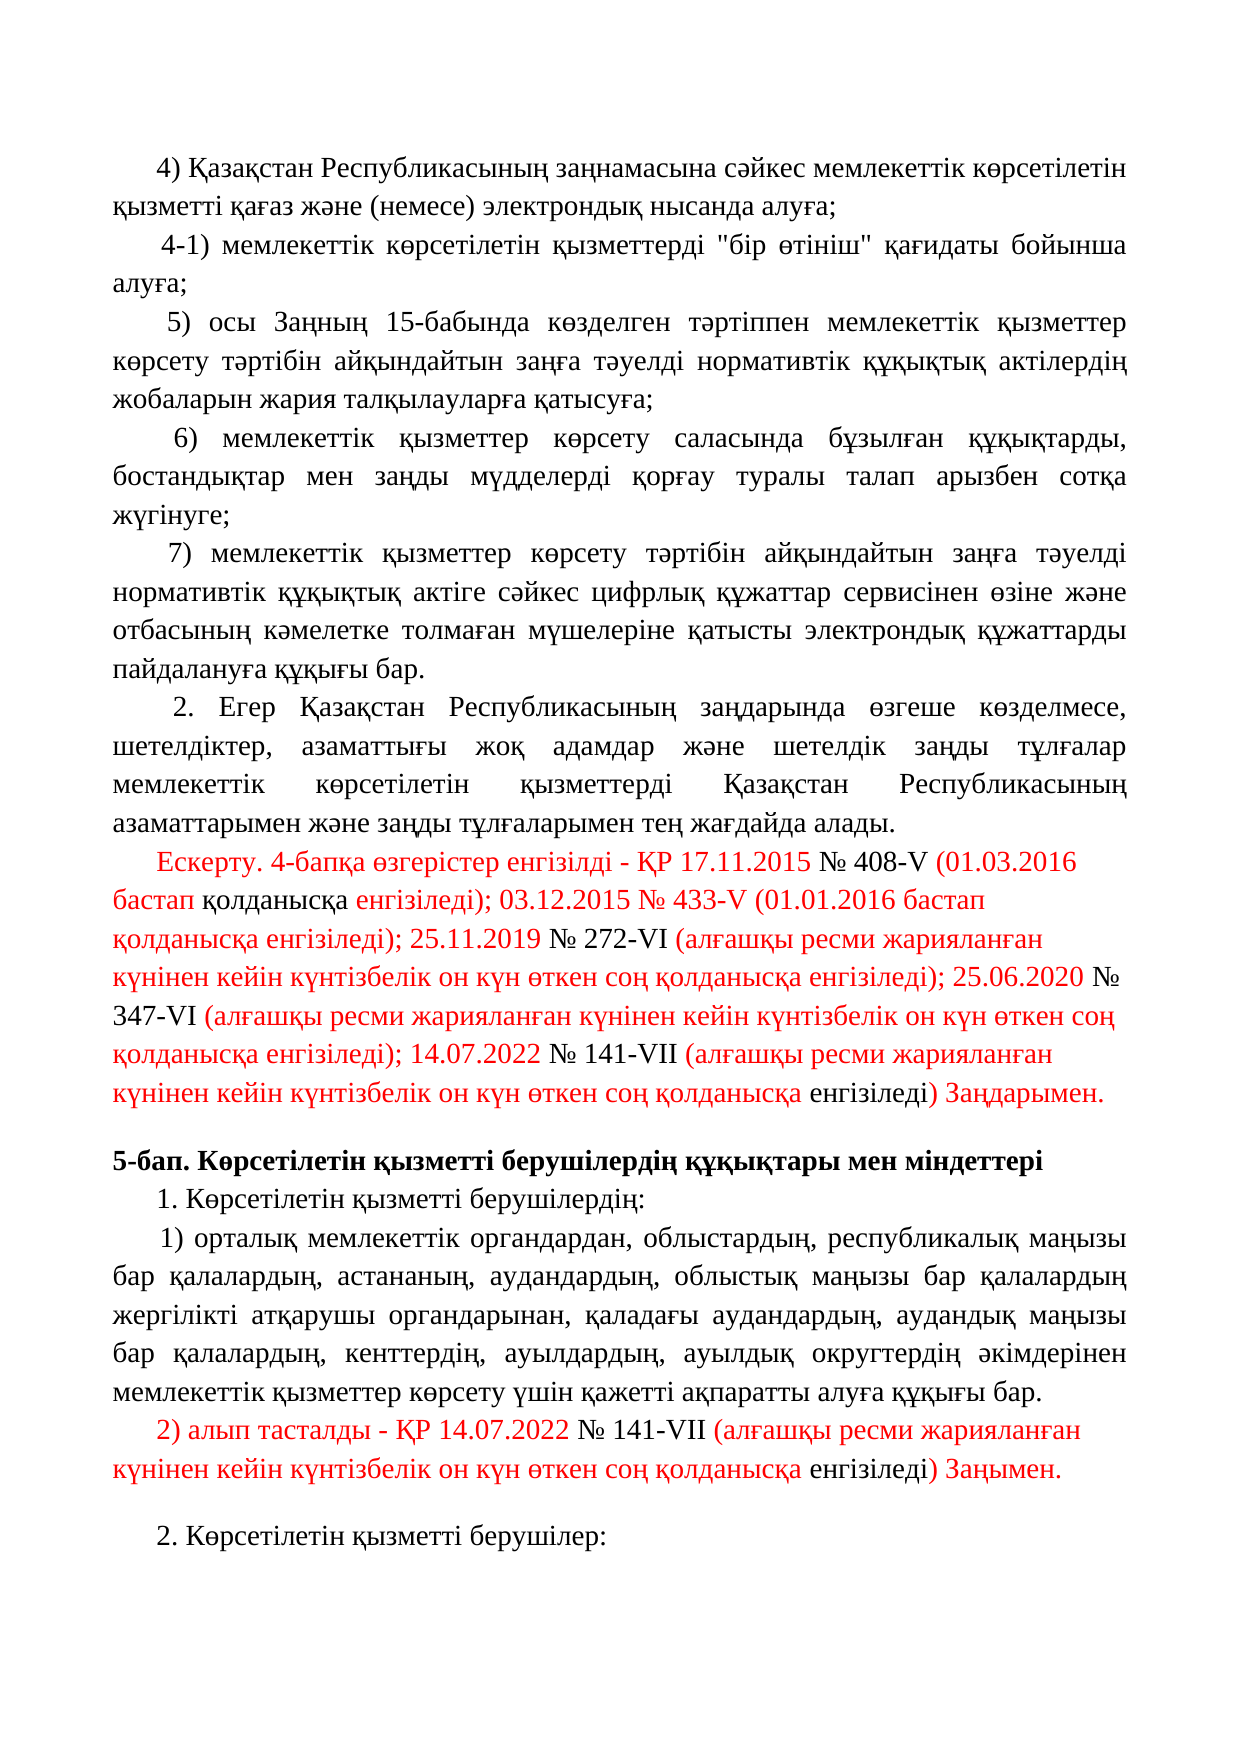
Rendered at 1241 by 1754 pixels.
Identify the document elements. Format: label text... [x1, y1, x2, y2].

text 4-1) мемлекеттік көрсетілетін қызметтерді "бір өтініш" қағидаты бойынша алуға; [112, 227, 1128, 299]
text 4) Қазақстан Республикасының заңнамасына сәйкес мемлекеттік көрсетілетін қызметті қағаз және (немесе) электрондық нысанда алуға; [112, 150, 1128, 222]
text 1) орталық мемлекеттік органдардан, облыстардың, республикалық маңызы бар қалалардың, астананың, аудандардың, облыстық маңызы бар қалалардың жергілікті атқарушы органдарынан, қаладағы аудандардың, аудандық маңызы бар қалалардың, кенттердің, ауылдардың, ауылдық округтердің әкімдерінен мемлекеттік қызметтер көрсету үшін қажетті ақпаратты алуға құқығы бар. [112, 1220, 1128, 1407]
text 2. Егер Қазақстан Республикасының заңдарында өзгеше көзделмесе, шетелдіктер, азаматтығы жоқ адамдар және шетелдік заңды тұлғалар мемлекеттік көрсетілетін қызметтерді Қазақстан Республикасының азаматтарымен және заңды тұлғаларымен тең жағдайда алады. [112, 689, 1128, 839]
text 5-бап. Көрсетілетін қызметті берушілердің құқықтары мен міндеттері [112, 1143, 1128, 1176]
text 7) мемлекеттік қызметтер көрсету тәртібін айқындайтын заңға тәуелді нормативтік құқықтық актіге сәйкес цифрлық құжаттар сервисінен өзіне және отбасының кәмелетке толмаған мүшелеріне қатысты электрондық құжаттарды пайдалануға құқығы бар. [112, 535, 1128, 684]
text 5) осы Заңның 15-бабында көзделген тәртіппен мемлекеттік қызметтер көрсету тәртібін айқындайтын заңға тәуелді нормативтік құқықтық актілердің жобаларын жария талқылауларға қатысуға; [112, 304, 1128, 415]
text 2) алып тасталды - ҚР 14.07.2022 № 141-VII (алғашқы ресми жарияланған күнінен кейін күнтізбелік он күн өткен соң қолданысқа енгізіледі) Заңымен. [112, 1412, 1128, 1515]
text 1. Көрсетілетін қызметті берушілердің: [112, 1181, 1128, 1215]
text 2. Көрсетілетін қызметті берушілер: [112, 1518, 1128, 1552]
text Ескерту. 4-бапқа өзгерістер енгізілді - ҚР 17.11.2015 № 408-V (01.03.2016 бастап қолданысқа енгізіледі); 03.12.2015 № 433-V (01.01.2016 бастап қолданысқа енгізіледі); 25.11.2019 № 272-VI (алғашқы ресми жарияланған күнінен кейін күнтізбелік он күн өткен соң қолданысқа енгізіледі); 25.06.2020 № 347-VI (алғашқы ресми жарияланған күнінен кейін күнтізбелік он күн өткен соң қолданысқа енгізіледі); 14.07.2022 № 141-VII (алғашқы ресми жарияланған күнінен кейін күнтізбелік он күн өткен соң қолданысқа енгізіледі) Заңдарымен. [112, 844, 1128, 1139]
text 6) мемлекеттік қызметтер көрсету саласында бұзылған құқықтарды, бостандықтар мен заңды мүдделерді қорғау туралы талап арызбен сотқа жүгінуге; [112, 420, 1128, 530]
